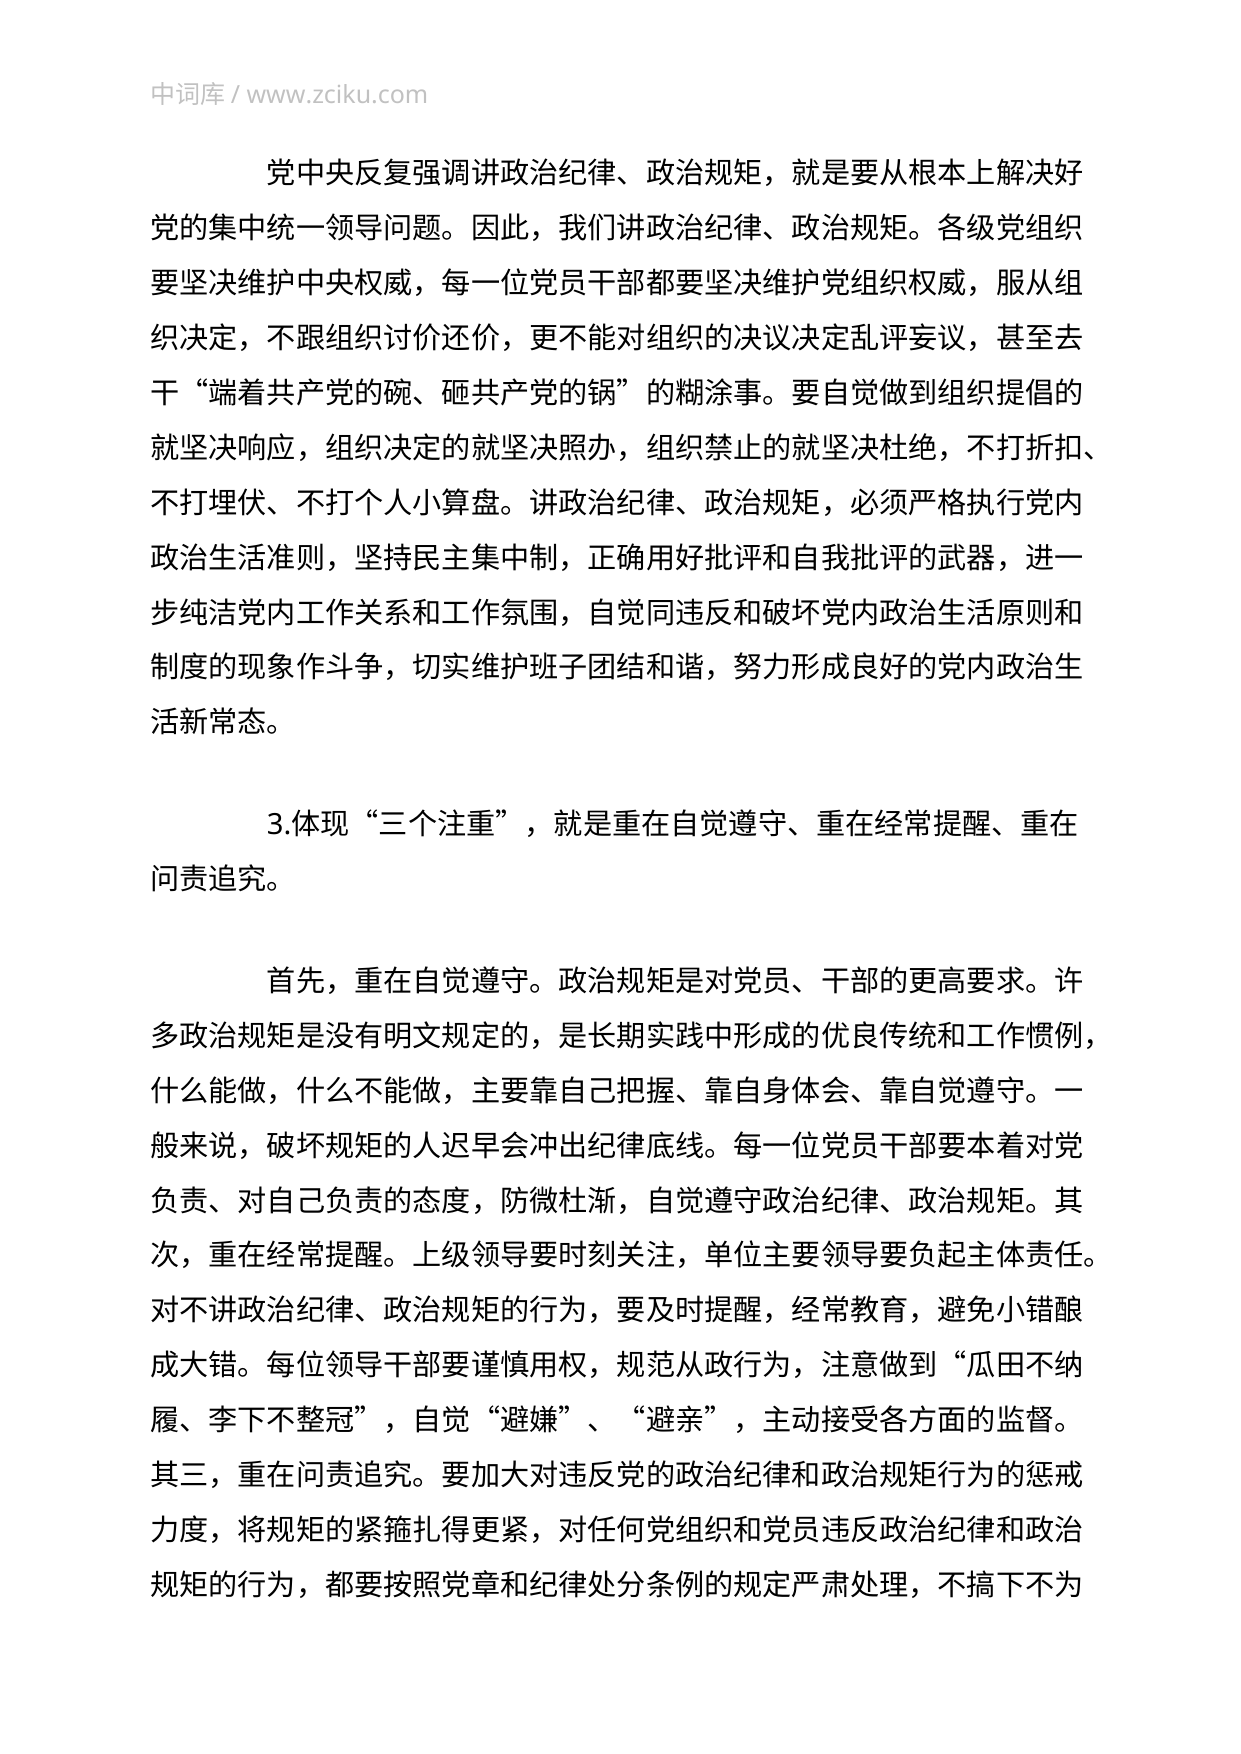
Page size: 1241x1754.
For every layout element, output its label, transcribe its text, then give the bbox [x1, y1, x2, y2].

text 3.体现“三个注重”，就是重在自觉遵守、重在经常提醒、重在问责追究。 [150, 801, 1090, 898]
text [150, 957, 1090, 1604]
text 党中央反复强调讲政治纪律、政治规矩，就是要从根本上解决好党的集中统一领导问题。因此，我们讲政治纪律、政治规矩。各级党组织要坚决维护中央权威，每一位党员干部都要坚决维护党组织权威，服从组织决定，不跟组织讨价还价，更不能对组织的决议决定乱评妄议，甚至去干“端着共产党的碗、砸共产党的锅”的糊涂事。要自觉做到组织提倡的就坚决响应，组织决定的就坚决照办，组织禁止的就坚决杜绝，不打折扣、不打埋伏、不打个人小算盘。讲政治纪律、政治规矩，必须严格执行党内政治生活准则，坚持民主集中制，正确用好批评和自我批评的武器，进一步纯洁党内工作关系和工作氛围，自觉同违反和破坏党内政治生活原则和制度的现象作斗争，切实维护班子团结和谐，努力形成良好的党内政治生活新常态。 [150, 150, 1090, 741]
